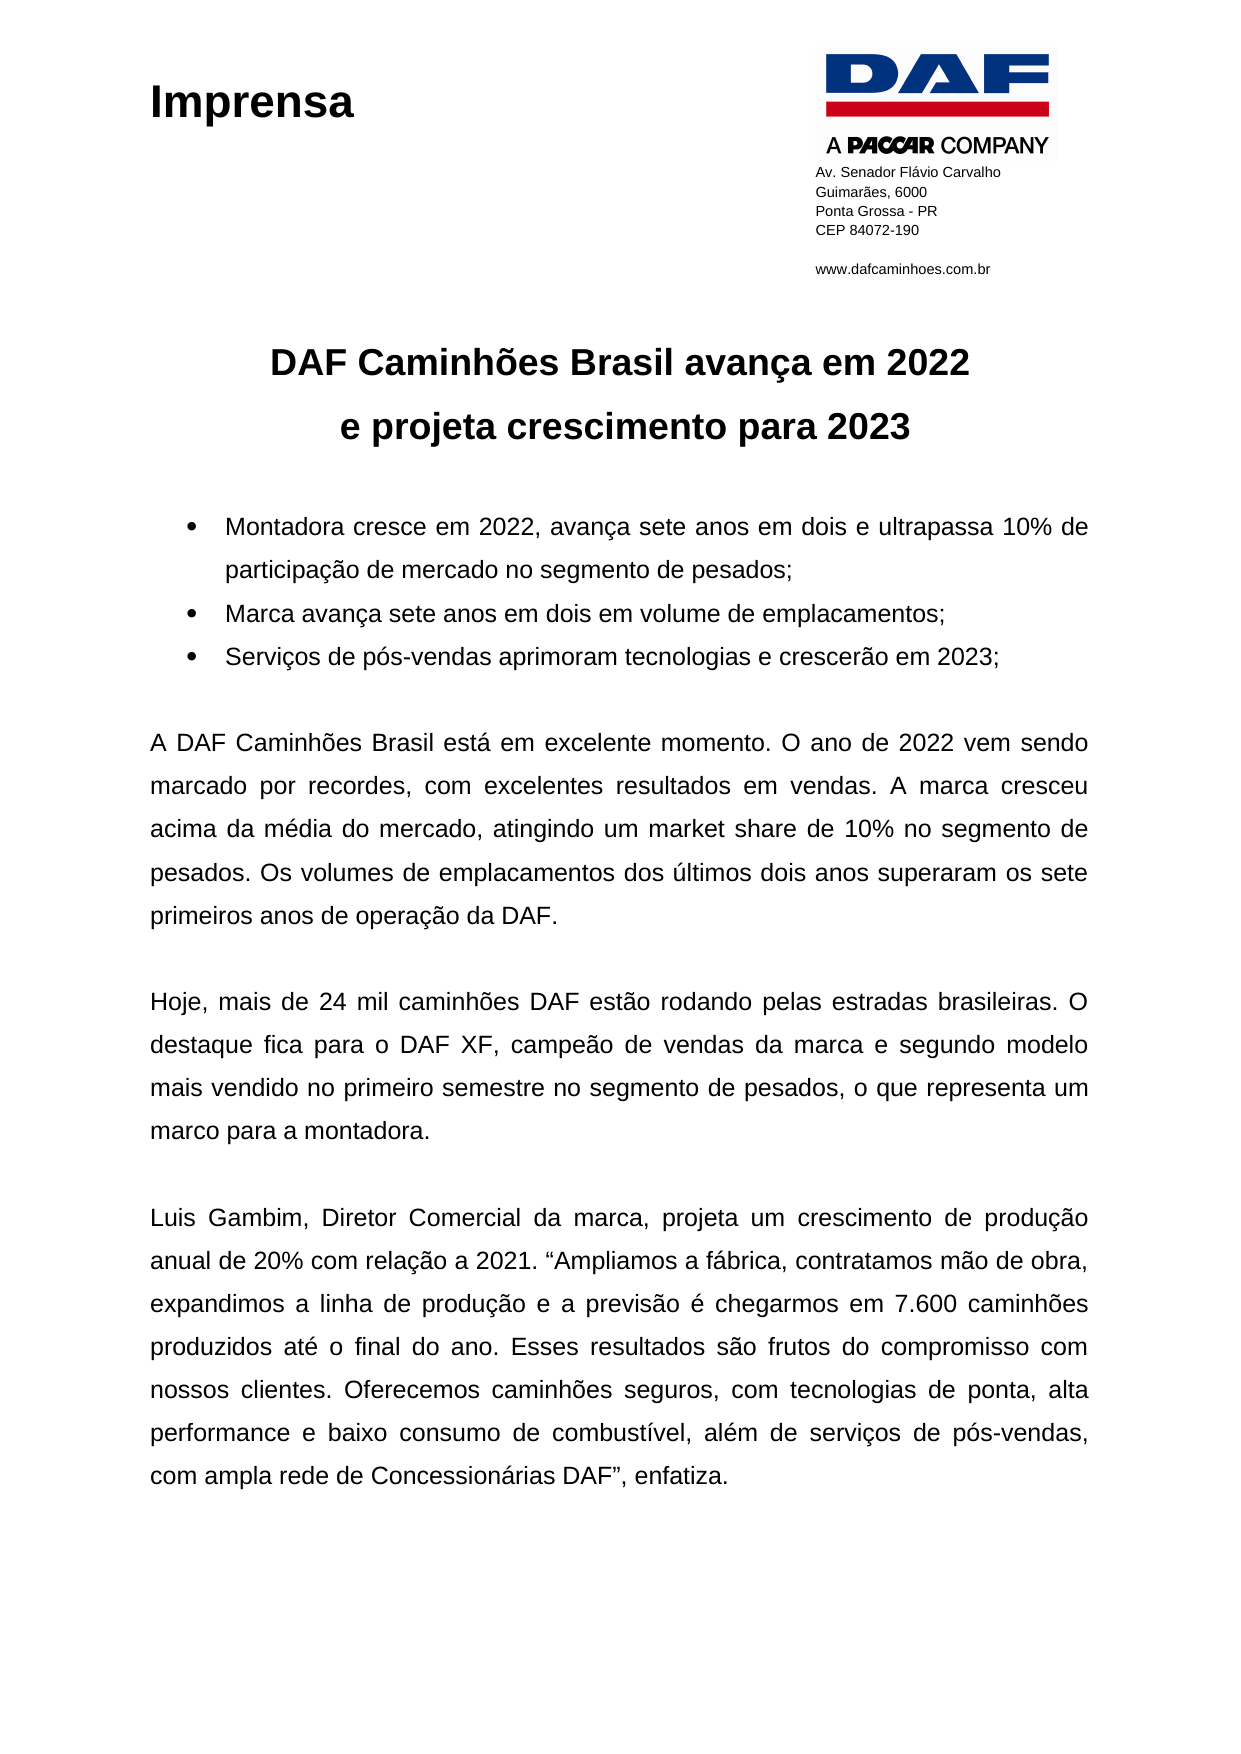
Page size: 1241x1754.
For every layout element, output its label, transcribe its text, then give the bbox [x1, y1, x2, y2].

text A DAF Caminhões Brasil está em excelente momento. O ano de 2022 vem sendo marcado por recordes, com excelentes resultados em vendas. A marca cresceu acima da média do mercado, atingindo um market share de 10% no segmento de pesados. Os volumes de emplacamentos dos últimos dois anos superaram os sete primeiros anos de operação da DAF. [150, 728, 1090, 929]
list Marca avança sete anos em dois em volume de emplacamentos; [187, 598, 1090, 627]
list Serviços de pós-vendas aprimoram tecnologias e crescerão em 2023; [187, 642, 1090, 671]
text Hoje, mais de 24 mil caminhões DAF estão rodando pelas estradas brasileiras. O destaque fica para o DAF XF, campeão de vendas da marca e segundo modelo mais vendido no primeiro semestre no segmento de pesados, o que representa um marco para a montadora. [150, 987, 1090, 1145]
text DAF Caminhões Brasil avança em 2022 [150, 340, 1090, 383]
text Luis Gambim, Diretor Comercial da marca, projeta um crescimento de produção anual de 20% com relação a 2021. “Ampliamos a fábrica, contratamos mão de obra, expandimos a linha de produção e a previsão é chegarmos em 7.600 caminhões produzidos até o final do ano. Esses resultados são frutos do compromisso com nossos clientes. Oferecemos caminhões seguros, com tecnologias de ponta, alta performance e baixo consumo de combustível, além de serviços de pós-vendas, com ampla rede de Concessionárias DAF”, enfatiza. [150, 1202, 1090, 1490]
list Montadora cresce em 2022, avança sete anos em dois e ultrapassa 10% de participação de mercado no segmento de pesados; [187, 512, 1090, 584]
picture [815, 47, 1059, 161]
text e projeta crescimento para 2023 [150, 404, 1090, 447]
